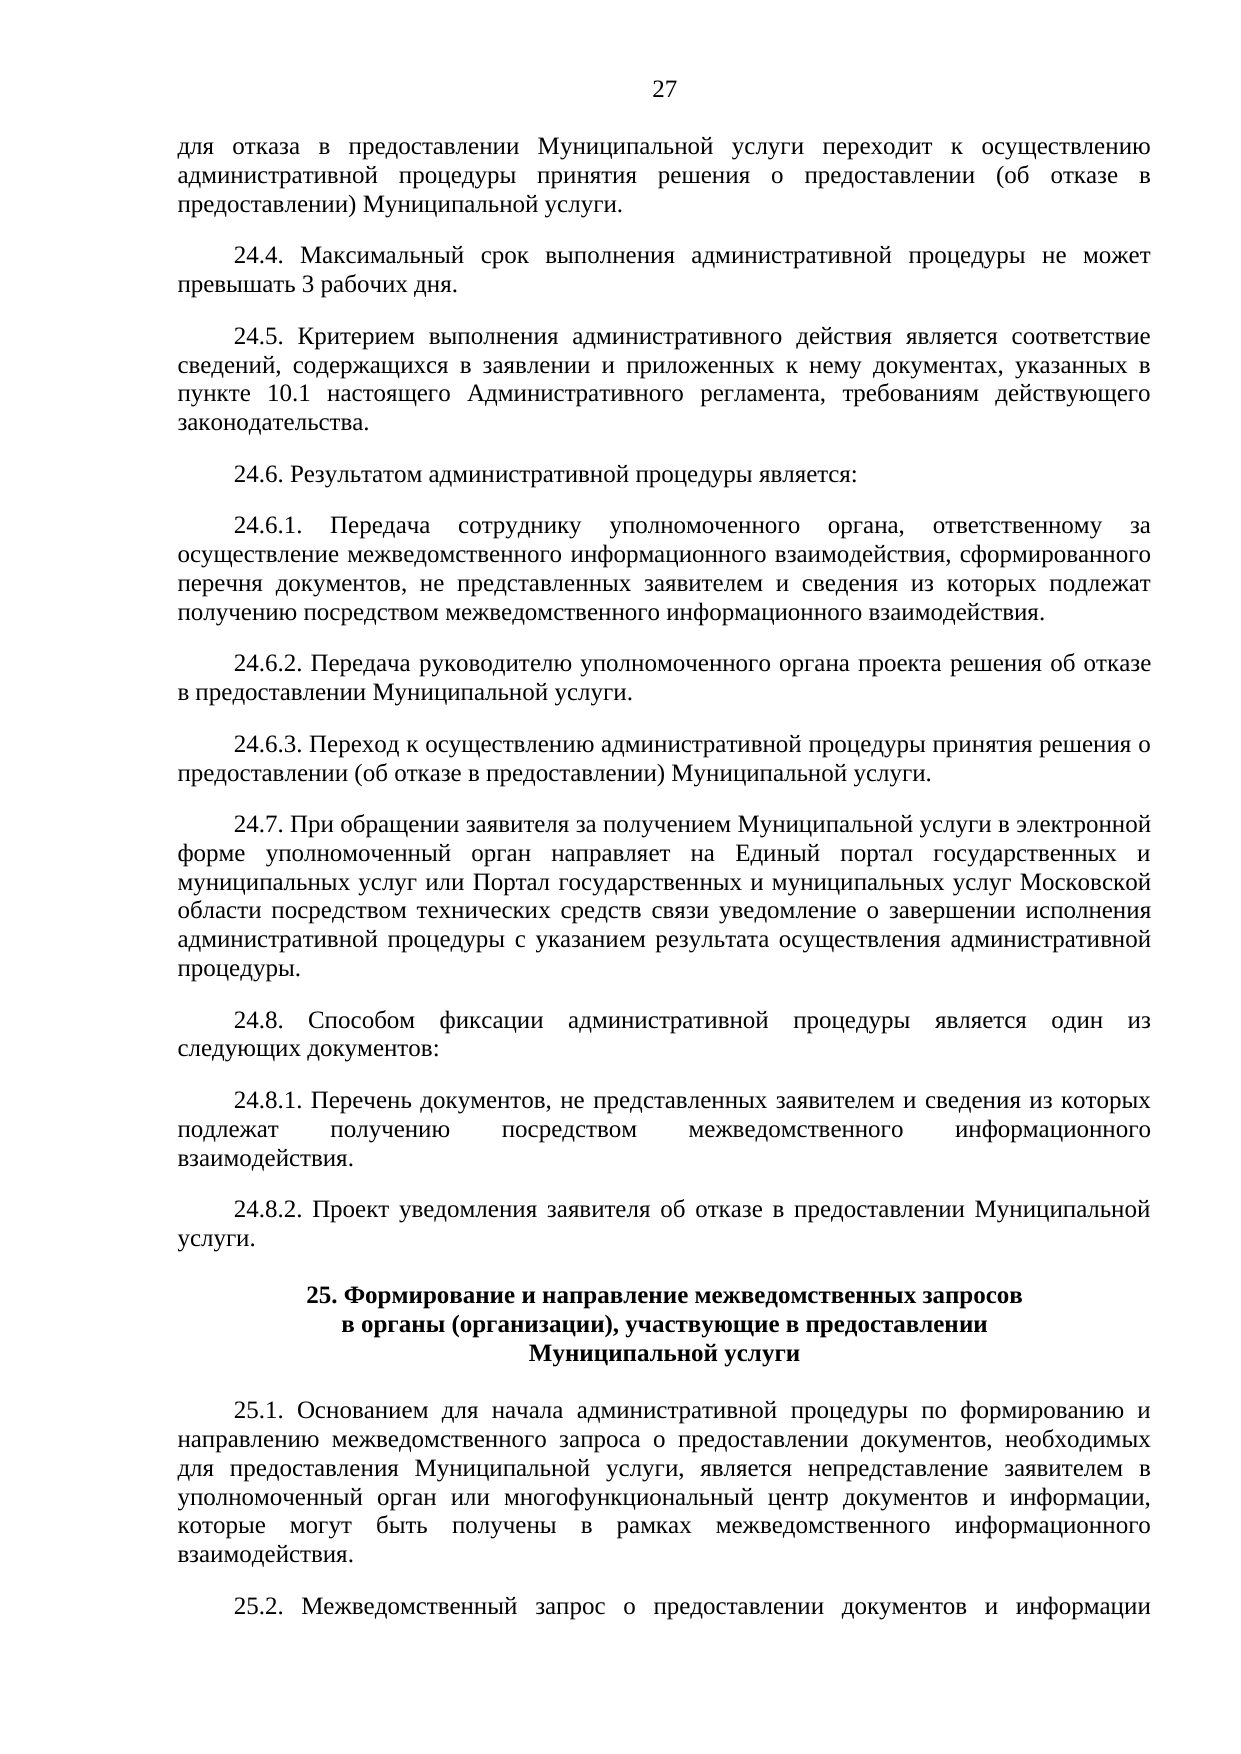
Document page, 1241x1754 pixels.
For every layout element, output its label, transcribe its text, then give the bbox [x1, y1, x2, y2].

text 24.5. Критерием выполнения административного действия является соответствие сведений, содержащихся в заявлении и приложенных к нему документах, указанных в пункте 10.1 настоящего Административного регламента, требованиям действующего законодательства. [177, 321, 1152, 436]
text 24.8.1. Перечень документов, не представленных заявителем и сведения из которых подлежат получению посредством межведомственного информационного взаимодействия. [177, 1085, 1152, 1171]
text 24.6.2. Передача руководителю уполномоченного органа проекта решения об отказе в предоставлении Муниципальной услуги. [177, 648, 1152, 706]
title в органы (организации), участвующие в предоставлении [177, 1309, 1152, 1338]
text 24.6. Результатом административной процедуры является: [177, 459, 1152, 488]
text 24.7. При обращении заявителя за получением Муниципальной услуги в электронной форме уполномоченный орган направляет на Единый портал государственных и муниципальных услуг или Портал государственных и муниципальных услуг Московской области посредством технических средств связи уведомление о завершении исполнения административной процедуры с указанием результата осуществления административной процедуры. [177, 809, 1152, 982]
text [177, 1591, 1152, 1620]
text 24.6.1. Передача сотруднику уполномоченного органа, ответственному за осуществление межведомственного информационного взаимодействия, сформированного перечня документов, не представленных заявителем и сведения из которых подлежат получению посредством межведомственного информационного взаимодействия. [177, 511, 1152, 626]
text 24.8.2. Проект уведомления заявителя об отказе в предоставлении Муниципальной услуги. [177, 1194, 1152, 1252]
text 24.6.3. Переход к осуществлению административной процедуры принятия решения о предоставлении (об отказе в предоставлении) Муниципальной услуги. [177, 729, 1152, 786]
title Муниципальной услуги [177, 1338, 1152, 1367]
text 24.8. Способом фиксации административной процедуры является один из следующих документов: [177, 1005, 1152, 1062]
text 24.4. Максимальный срок выполнения административной процедуры не может превышать 3 рабочих дня. [177, 241, 1152, 298]
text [177, 131, 1152, 218]
title 25. Формирование и направление межведомственных запросов [177, 1281, 1152, 1309]
text 25.1. Основанием для начала административной процедуры по формированию и направлению межведомственного запроса о предоставлении документов, необходимых для предоставления Муниципальной услуги, является непредставление заявителем в уполномоченный орган или многофункциональный центр документов и информации, которые могут быть получены в рамках межведомственного информационного взаимодействия. [177, 1396, 1152, 1568]
